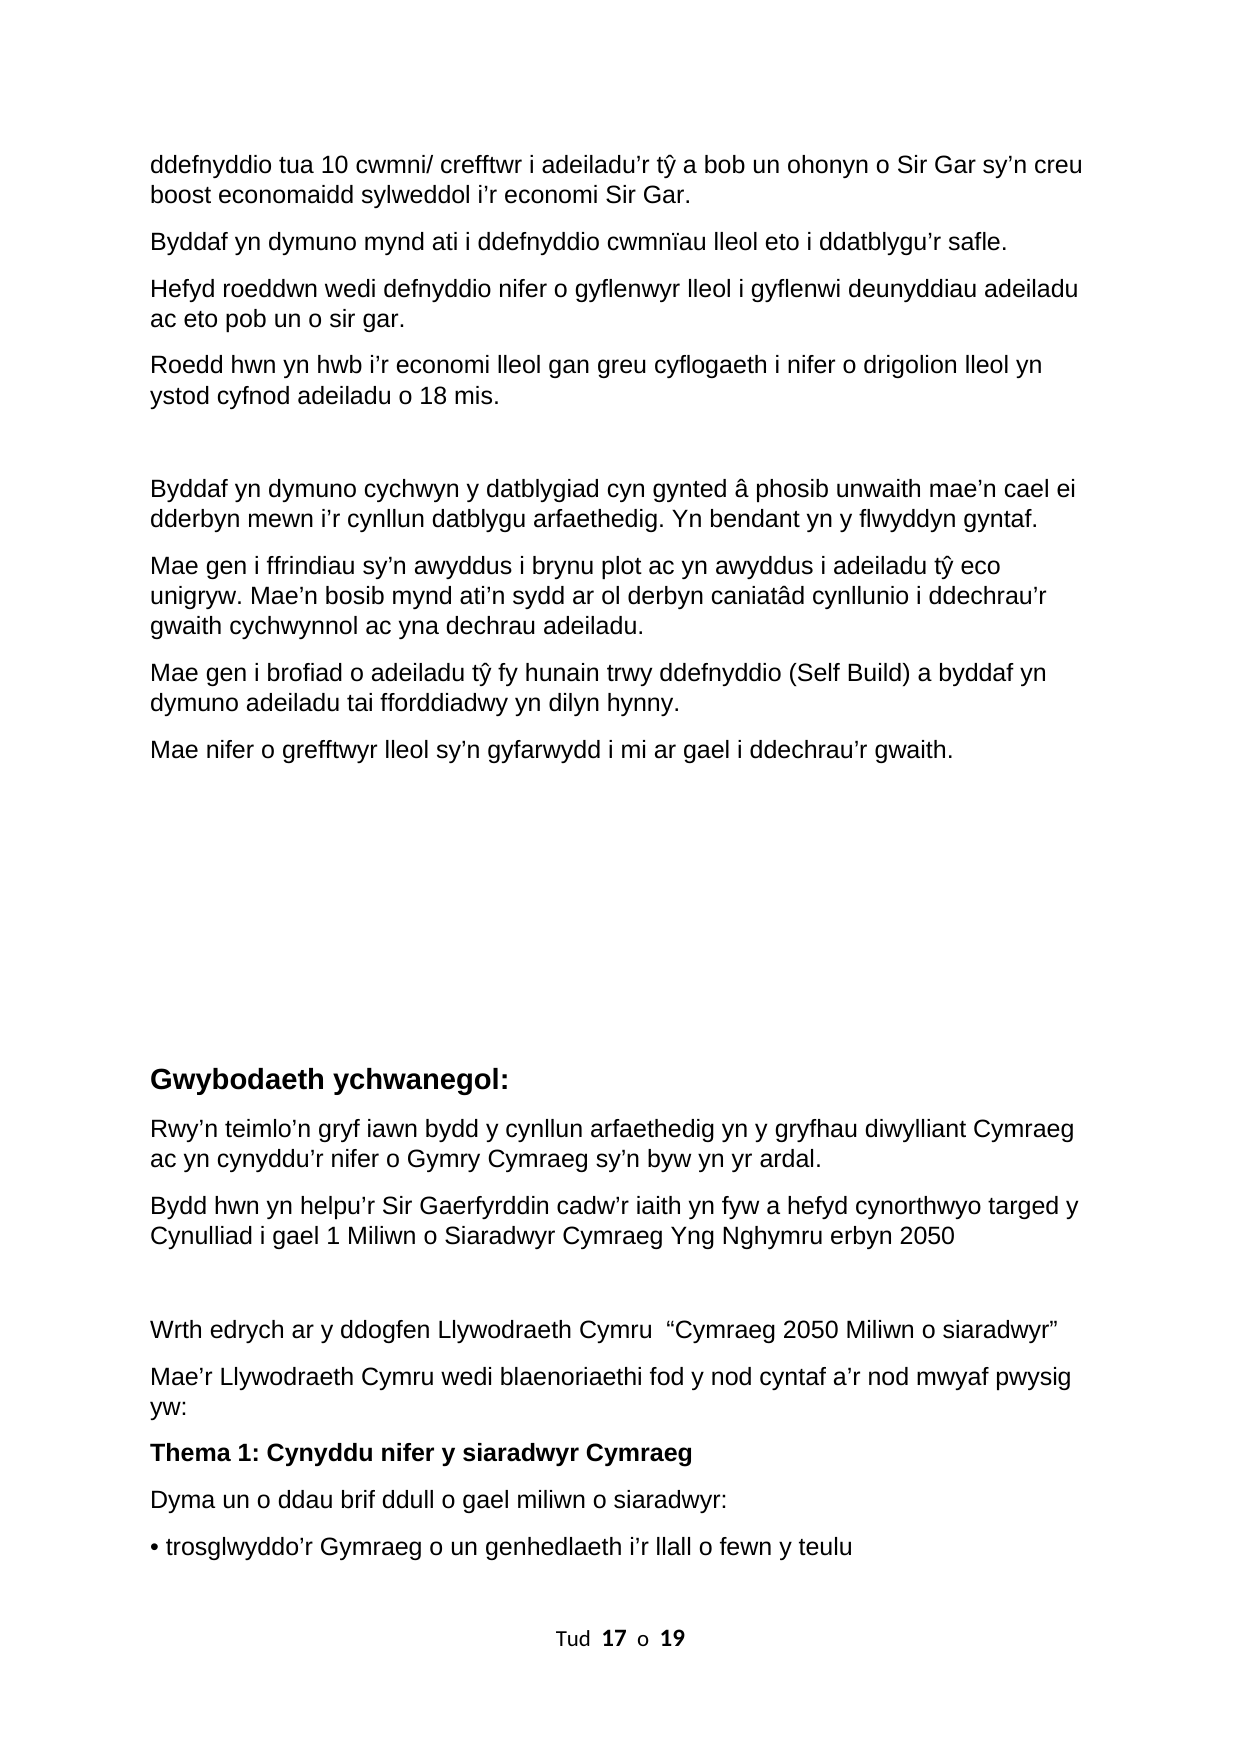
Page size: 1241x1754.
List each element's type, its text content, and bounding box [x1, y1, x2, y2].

text Byddaf yn dymuno cychwyn y datblygiad cyn gynted â phosib unwaith mae’n cael ei dderbyn mewn i’r cynllun datblygu arfaethedig. Yn bendant yn y flwyddyn gyntaf. [150, 474, 1090, 533]
text Hefyd roeddwn wedi defnyddio nifer o gyflenwyr lleol i gyflenwi deunyddiau adeiladu ac eto pob un o sir gar. [150, 274, 1090, 332]
text Mae’r Llywodraeth Cymru wedi blaenoriaethi fod y nod cyntaf a’r nod mwyaf pwysig yw: [150, 1361, 1090, 1420]
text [150, 150, 1090, 209]
text Dyma un o ddau brif ddull o gael miliwn o siaradwyr: [150, 1485, 1090, 1514]
text Bydd hwn yn helpu’r Sir Gaerfyrddin cadw’r iaith yn fyw a hefyd cynorthwyo targed y Cynulliad i gael 1 Miliwn o Siaradwyr Cymraeg Yng Nghymru erbyn 2050 [150, 1191, 1090, 1250]
text Thema 1: Cynyddu nifer y siaradwyr Cymraeg [150, 1438, 1090, 1467]
text Mae gen i brofiad o adeiladu tŷ fy hunain trwy ddefnyddio (Self Build) a byddaf yn dymuno adeiladu tai fforddiadwy yn dilyn hynny. [150, 658, 1090, 717]
text Rwy’n teimlo’n gryf iawn bydd y cynllun arfaethedig yn y gryfhau diwylliant Cymraeg ac yn cynyddu’r nifer o Gymry Cymraeg sy’n byw yn yr ardal. [150, 1114, 1090, 1173]
text Wrth edrych ar y ddogfen Llywodraeth Cymru “Cymraeg 2050 Miliwn o siaradwyr” [150, 1315, 1090, 1343]
text • trosglwyddo’r Gymraeg o un genhedlaeth i’r llall o fewn y teulu [150, 1532, 1090, 1561]
text Roedd hwn yn hwb i’r economi lleol gan greu cyflogaeth i nifer o drigolion lleol yn ystod cyfnod adeiladu o 18 mis. [150, 351, 1090, 409]
text Byddaf yn dymuno mynd ati i ddefnyddio cwmnïau lleol eto i ddatblygu’r safle. [150, 227, 1090, 256]
text Mae nifer o grefftwyr lleol sy’n gyfarwydd i mi ar gael i ddechrau’r gwaith. [150, 735, 1090, 764]
text Mae gen i ffrindiau sy’n awyddus i brynu plot ac yn awyddus i adeiladu tŷ eco unigryw. Mae’n bosib mynd ati’n sydd ar ol derbyn caniatâd cynllunio i ddechrau’r gwaith cychwynnol ac yna dechrau adeiladu. [150, 551, 1090, 640]
text Gwybodaeth ychwanegol: [150, 1062, 1090, 1096]
